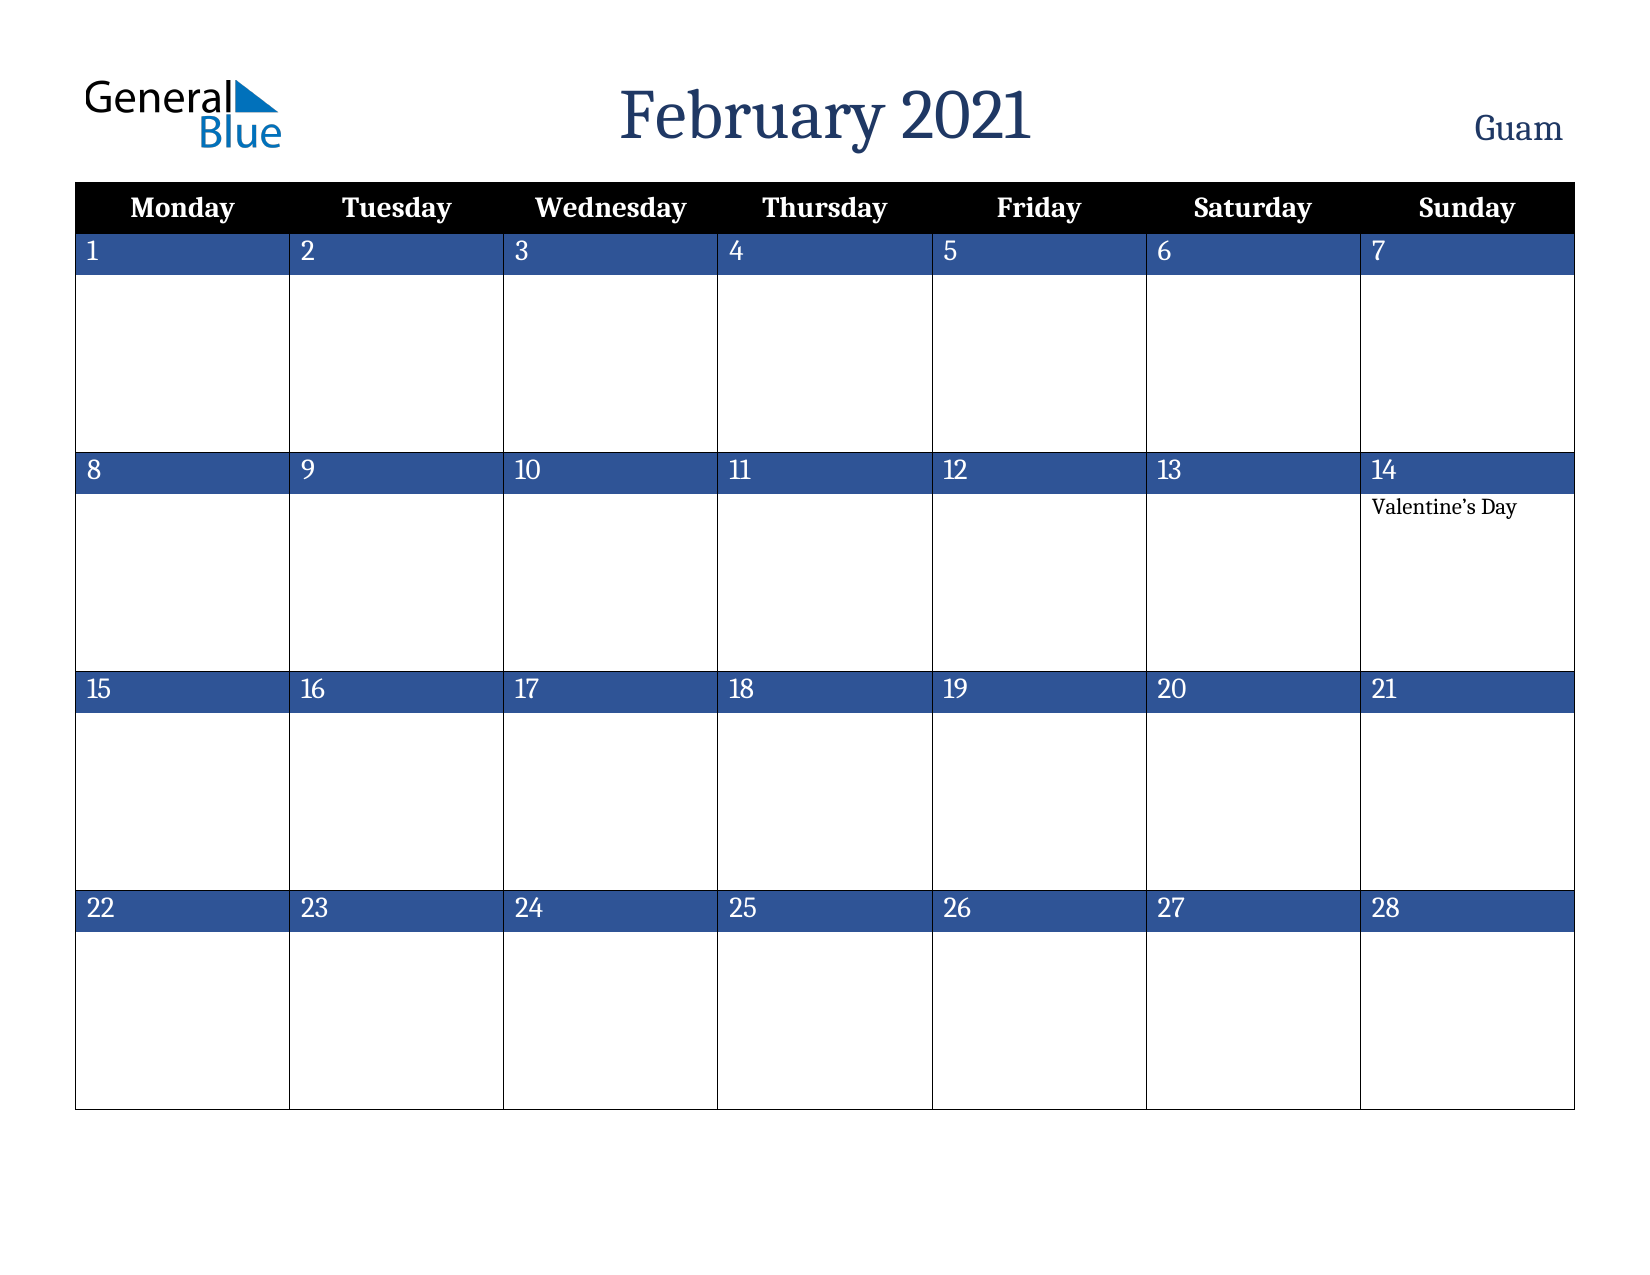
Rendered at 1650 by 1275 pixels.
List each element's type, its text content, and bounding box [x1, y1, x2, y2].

table_cell 12 [933, 453, 1146, 494]
table_cell Thursday [718, 183, 932, 233]
table_cell [504, 713, 717, 890]
table_cell [1147, 494, 1360, 671]
table_cell Tuesday [290, 183, 503, 233]
table_cell 23 [290, 891, 503, 932]
table_cell [718, 932, 932, 1109]
table_cell [290, 713, 503, 890]
table_cell [76, 494, 289, 671]
table_cell [504, 275, 717, 452]
table_cell 3 [504, 234, 717, 275]
table_cell 21 [1361, 672, 1574, 713]
table_cell [718, 275, 932, 452]
table_cell [76, 932, 289, 1109]
table_cell 11 [718, 453, 932, 494]
table_cell 25 [718, 891, 932, 932]
table_cell [1147, 275, 1360, 452]
table_cell [1361, 932, 1574, 1109]
table_cell [1147, 713, 1360, 890]
table_cell [933, 275, 1146, 452]
table_cell 4 [718, 234, 932, 275]
table_cell 2 [290, 234, 503, 275]
table_cell [290, 494, 503, 671]
picture [86, 80, 281, 148]
table_cell 17 [504, 672, 717, 713]
table_cell Saturday [1147, 183, 1360, 233]
table_cell 24 [504, 891, 717, 932]
table_cell [1147, 932, 1360, 1109]
table_cell [290, 275, 503, 452]
table_cell 14 [1361, 453, 1574, 494]
table_cell [718, 494, 932, 671]
table_cell [290, 932, 503, 1109]
table_cell 19 [933, 672, 1146, 713]
table_cell 1 [76, 234, 289, 275]
table_cell 26 [933, 891, 1146, 932]
table_cell Sunday [1361, 183, 1574, 233]
table_cell [1361, 275, 1574, 452]
table_cell 27 [1147, 891, 1360, 932]
table_cell [933, 932, 1146, 1109]
table_cell 5 [933, 234, 1146, 275]
table_cell [1361, 713, 1574, 890]
table_cell Valentine’s Day [1361, 494, 1574, 671]
table_cell [76, 275, 289, 452]
table_cell 20 [1147, 672, 1360, 713]
table_cell 28 [1361, 891, 1574, 932]
table_cell 15 [76, 672, 289, 713]
table_cell Wednesday [504, 183, 717, 233]
table_header [76, 75, 503, 182]
table_cell 8 [76, 453, 289, 494]
table_cell [933, 713, 1146, 890]
table_cell [933, 494, 1146, 671]
table_cell 22 [76, 891, 289, 932]
table_cell [718, 713, 932, 890]
table_header February 2021 [504, 75, 1146, 182]
table_cell 9 [290, 453, 503, 494]
table_cell 6 [1147, 234, 1360, 275]
table_cell 7 [1361, 234, 1574, 275]
table_cell 16 [290, 672, 503, 713]
table_cell [76, 713, 289, 890]
table_cell [504, 494, 717, 671]
table_cell Friday [933, 183, 1146, 233]
table_cell 13 [1147, 453, 1360, 494]
table_header Guam [1146, 75, 1574, 182]
table_cell Monday [76, 183, 289, 233]
table_cell 10 [504, 453, 717, 494]
table_cell [504, 932, 717, 1109]
table_cell 18 [718, 672, 932, 713]
